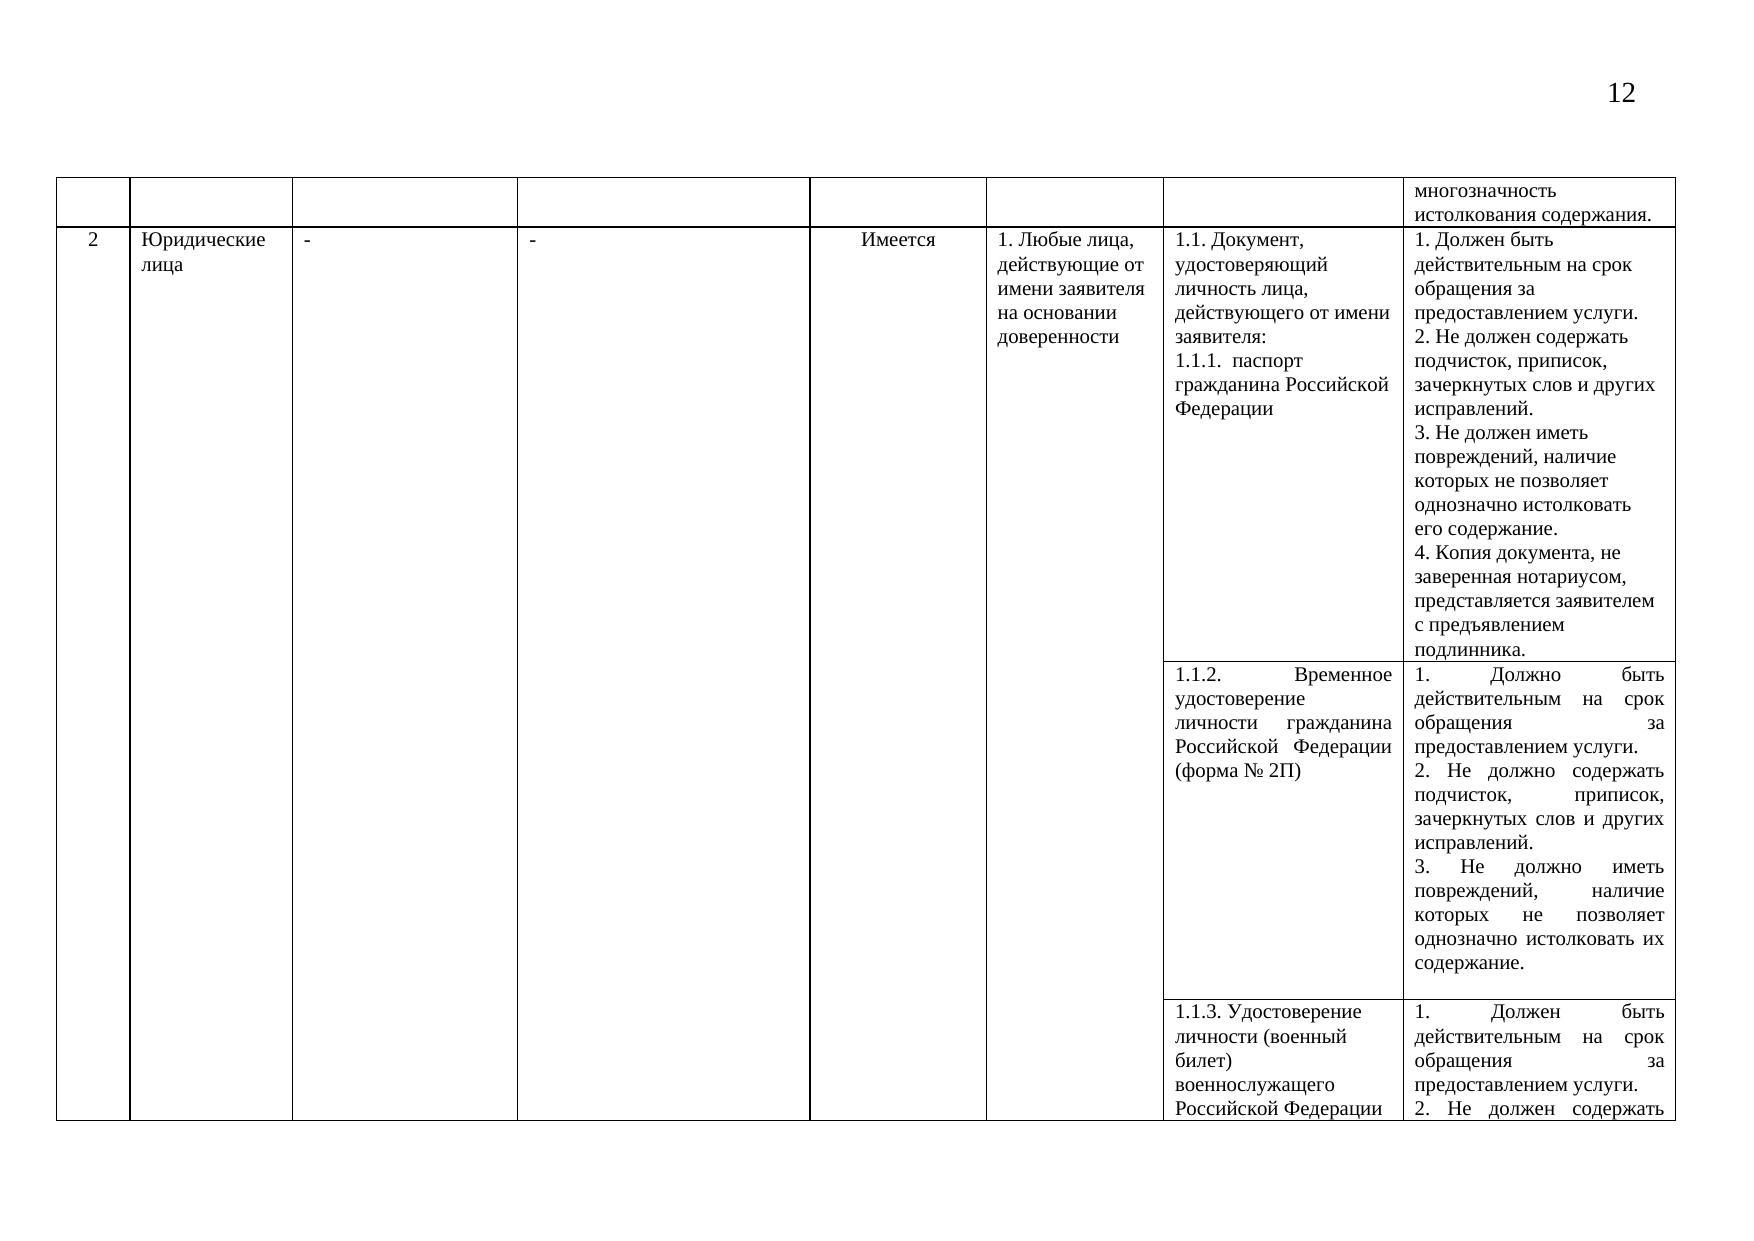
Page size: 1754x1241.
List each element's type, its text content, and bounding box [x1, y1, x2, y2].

table_cell - [518, 228, 809, 1120]
table_cell Юридические лица [131, 228, 292, 1120]
table_cell 1.1.2. Временное удостоверение личности гражданина Российской Федерации (форма № 2П) [1164, 662, 1403, 998]
table_cell 1. Должно быть действительным на срок обращения за предоставлением услуги. 2. Не должно содержать подчисток, приписок, зачеркнутых слов и других исправлений. 3. Не должно иметь повреждений, наличие которых не позволяет однозначно истолковать их содержание. [1404, 662, 1675, 998]
table_cell 1.1. Документ, удостоверяющий личность лица, действующего от имени заявителя: 1.1.1. паспорт гражданина Российской Федерации [1164, 228, 1403, 661]
table_cell 1. Должен быть действительным на срок обращения за предоставлением услуги. 2. Не должен содержать подчисток, приписок, зачеркнутых слов и других исправлений. 3. Не должен иметь повреждений, наличие которых не позволяет однозначно истолковать его содержание. 4. Копия документа, не заверенная нотариусом, представляется заявителем с предъявлением подлинника. [1404, 228, 1675, 661]
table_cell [1404, 178, 1675, 226]
table_cell 1. Любые лица, действующие от имени заявителя на основании доверенности [987, 228, 1163, 1120]
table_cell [1164, 178, 1403, 226]
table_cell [1404, 1000, 1675, 1120]
table_cell Имеется [811, 228, 986, 1120]
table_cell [1164, 1000, 1403, 1120]
table_cell 2 [57, 228, 129, 1120]
table_cell - [293, 228, 517, 1120]
